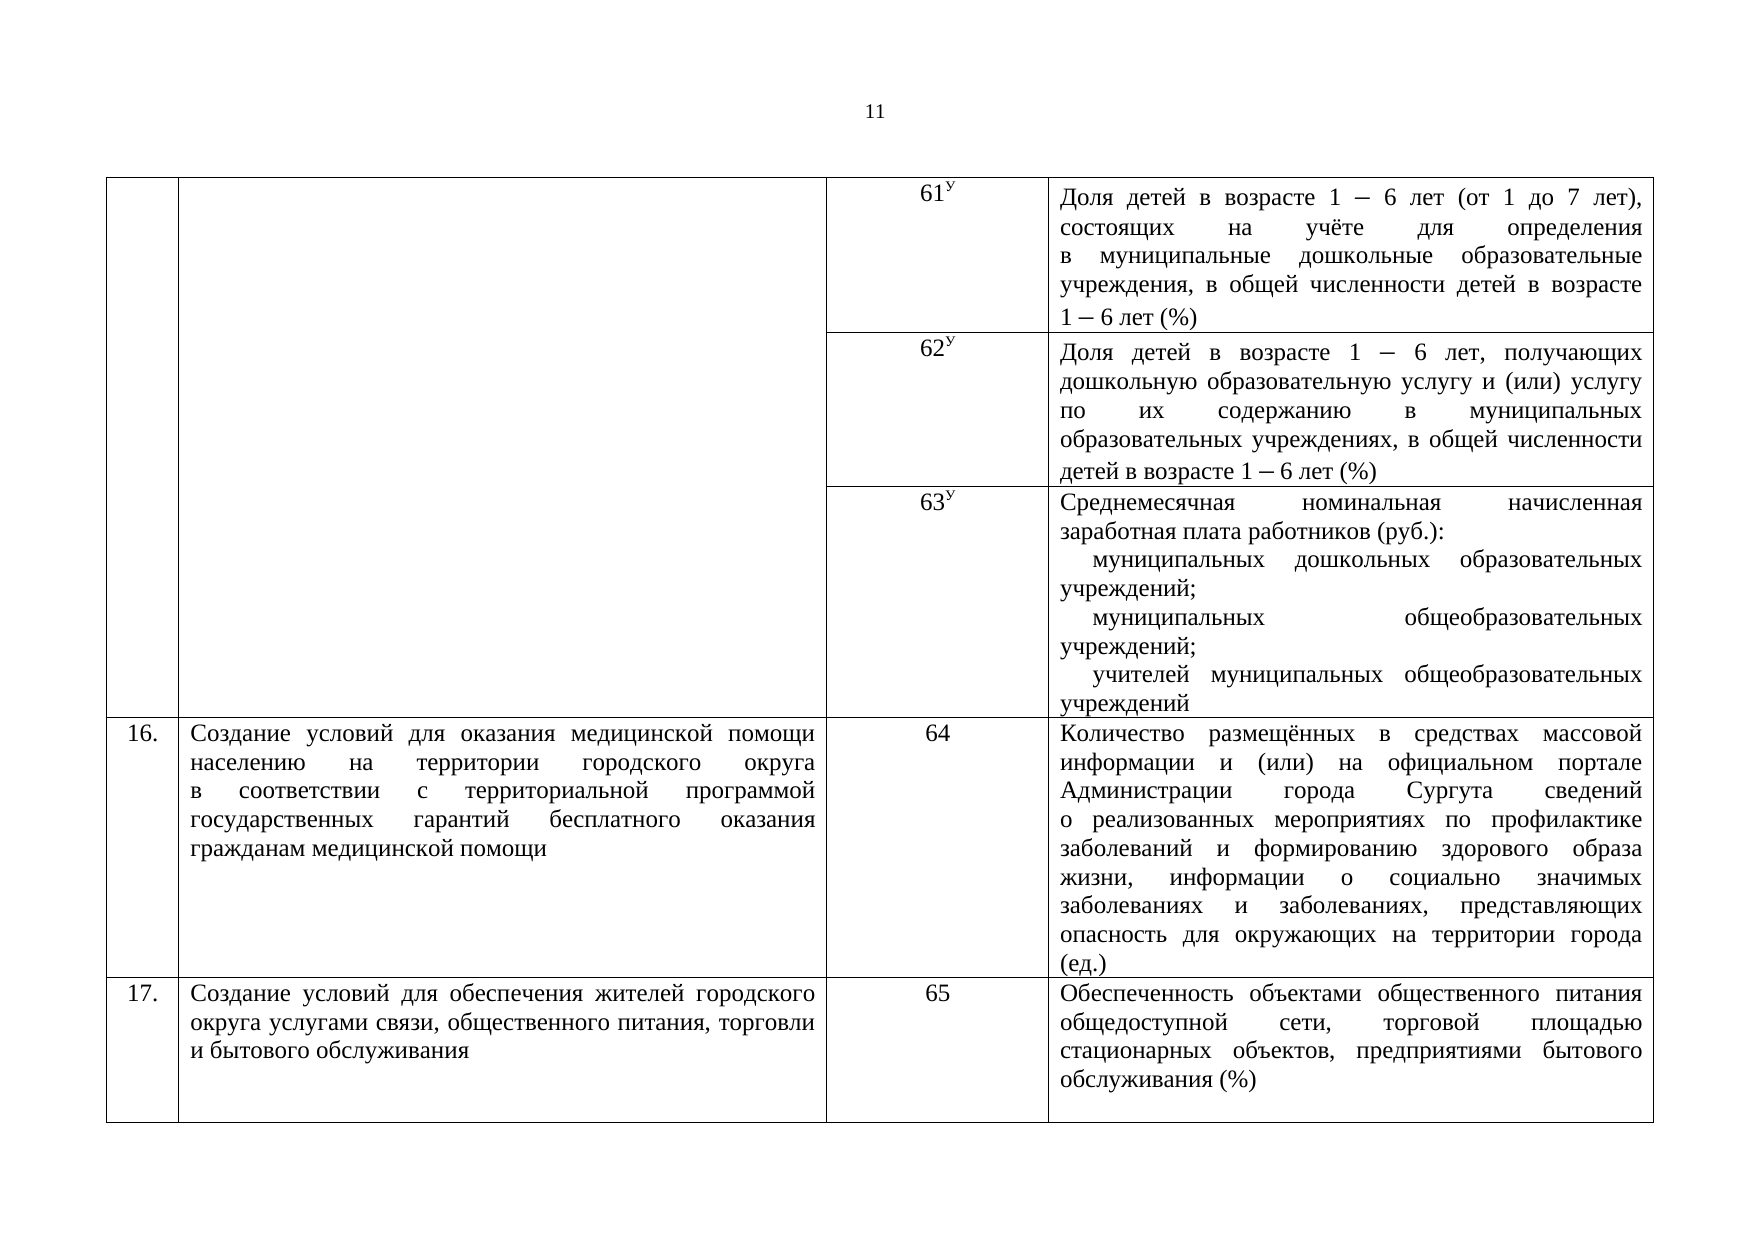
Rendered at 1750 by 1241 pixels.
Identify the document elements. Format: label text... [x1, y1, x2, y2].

table_cell 17. [107, 978, 178, 1122]
table_cell Создание условий для оказания медицинской помощи населению на территории городского округа в соответствии с территориальной программой государственных гарантий бесплатного оказания гражданам медицинской помощи [179, 718, 826, 977]
table_cell 64 [827, 718, 1048, 977]
table_cell Обеспеченность объектами общественного питания общедоступной сети, торговой площадью стационарных объектов, предприятиями бытового обслуживания (%) [1049, 978, 1653, 1122]
table_cell 16. [107, 718, 178, 977]
table_cell 62У [827, 333, 1048, 486]
table_cell 63У [827, 487, 1048, 717]
table_cell Создание условий для обеспечения жителей городского округа услугами связи, общественного питания, торговли и бытового обслуживания [179, 978, 826, 1122]
table_cell 61У [827, 178, 1048, 332]
table_cell Доля детей в возрасте 1 – 6 лет (от 1 до 7 лет), состоящих на учёте для определения в муниципальные дошкольные образовательные учреждения, в общей численности детей в возрасте 1 – 6 лет (%) [1049, 178, 1653, 332]
table_cell Количество размещённых в средствах массовой информации и (или) на официальном портале Администрации города Сургута сведений о реализованных мероприятиях по профилактике заболеваний и формированию здорового образа жизни, информации о социально значимых заболеваниях и заболеваниях, представляющих опасность для окружающих на территории города (ед.) [1049, 718, 1653, 977]
table_cell Среднемесячная номинальная начисленная заработная плата работников (руб.): муниципальных дошкольных образовательных учреждений; муниципальных общеобразовательных учреждений; учителей муниципальных общеобразовательных учреждений [1049, 487, 1653, 717]
table_cell 65 [827, 978, 1048, 1122]
table_cell Доля детей в возрасте 1 – 6 лет, получающих дошкольную образовательную услугу и (или) услугу по их содержанию в муниципальных образовательных учреждениях, в общей численности детей в возрасте 1 – 6 лет (%) [1049, 333, 1653, 486]
